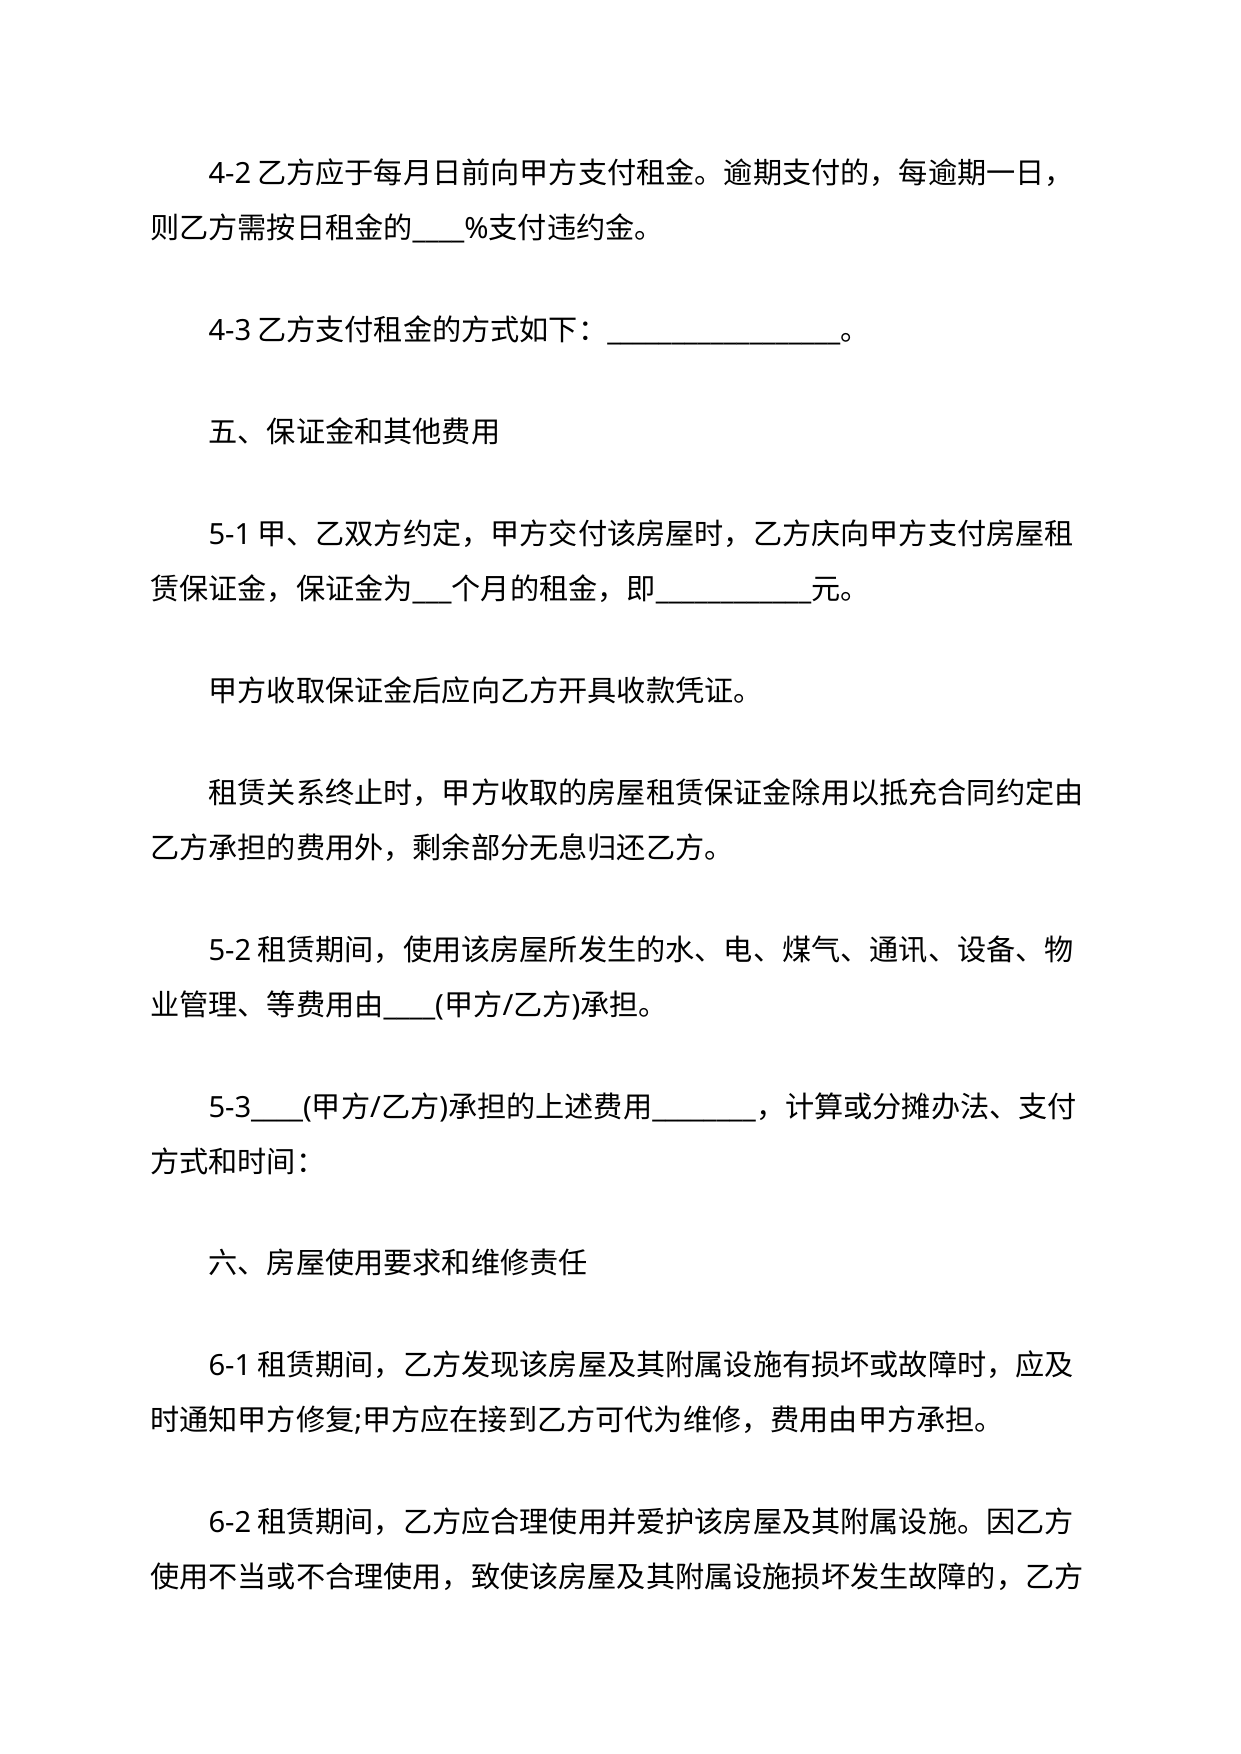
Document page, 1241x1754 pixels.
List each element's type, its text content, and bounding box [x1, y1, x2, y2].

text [150, 1499, 1090, 1596]
text 5-1甲、乙双方约定，甲方交付该房屋时，乙方庆向甲方支付房屋租赁保证金，保证金为___个月的租金，即____________元。 [150, 511, 1090, 608]
text 5-2租赁期间，使用该房屋所发生的水、电、煤气、通讯、设备、物业管理、等费用由____(甲方/乙方)承担。 [150, 926, 1090, 1023]
text 4-2乙方应于每月日前向甲方支付租金。逾期支付的，每逾期一日，则乙方需按日租金的____%支付违约金。 [150, 150, 1090, 247]
text 4-3乙方支付租金的方式如下：__________________。 [150, 307, 1090, 349]
text 6-1租赁期间，乙方发现该房屋及其附属设施有损坏或故障时，应及时通知甲方修复;甲方应在接到乙方可代为维修，费用由甲方承担。 [150, 1342, 1090, 1439]
text 租赁关系终止时，甲方收取的房屋租赁保证金除用以抵充合同约定由乙方承担的费用外，剩余部分无息归还乙方。 [150, 769, 1090, 867]
text 六、房屋使用要求和维修责任 [150, 1240, 1090, 1282]
text 甲方收取保证金后应向乙方开具收款凭证。 [150, 668, 1090, 710]
text 5-3____(甲方/乙方)承担的上述费用________，计算或分摊办法、支付方式和时间： [150, 1083, 1090, 1180]
text 五、保证金和其他费用 [150, 409, 1090, 451]
